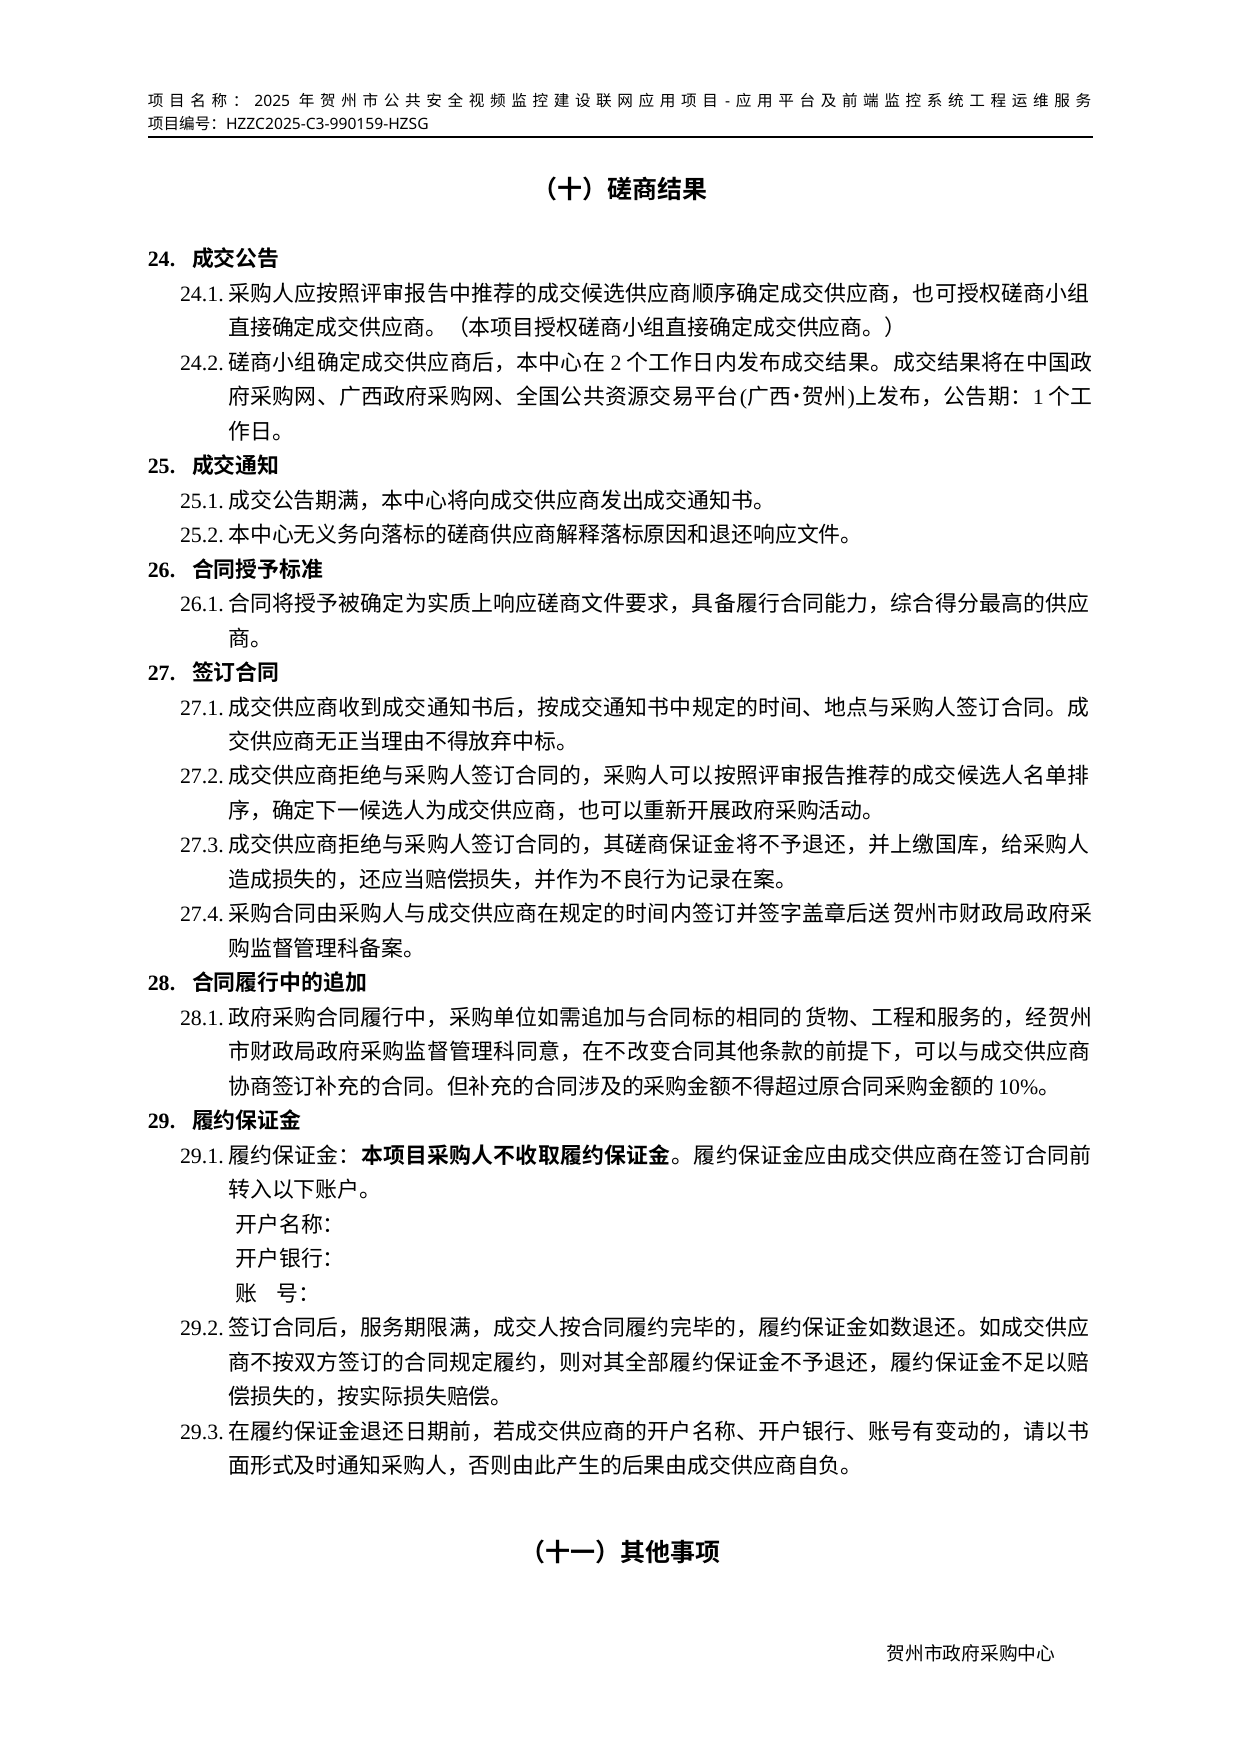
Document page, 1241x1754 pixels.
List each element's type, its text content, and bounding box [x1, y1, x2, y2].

list 成交供应商拒绝与采购人签订合同的，采购人可以按照评审报告推荐的成交候选人名单排序，确定下一候选人为成交供应商，也可以重新开展政府采购活动。 [180, 757, 1093, 826]
list 采购合同由采购人与成交供应商在规定的时间内签订并签字盖章后送贺州市财政局政府采购监督管理科备案。 [180, 895, 1093, 964]
list 签订合同后，服务期限满，成交人按合同履约完毕的，履约保证金如数退还。如成交供应商不按双方签订的合同规定履约，则对其全部履约保证金不予退还，履约保证金不足以赔偿损失的，按实际损失赔偿。 [180, 1309, 1093, 1412]
list 政府采购合同履行中，采购单位如需追加与合同标的相同的货物、工程和服务的，经贺州市财政局政府采购监督管理科同意，在不改变合同其他条款的前提下，可以与成交供应商协商签订补充的合同。但补充的合同涉及的采购金额不得超过原合同采购金额的10%。 [180, 998, 1093, 1102]
list 本中心无义务向落标的磋商供应商解释落标原因和退还响应文件。 [180, 516, 1093, 550]
list 成交通知 [148, 447, 1093, 481]
text （十一）其他事项 [148, 1516, 1093, 1585]
text 开户银行： [235, 1240, 1108, 1274]
list 成交供应商拒绝与采购人签订合同的，其磋商保证金将不予退还，并上缴国库，给采购人造成损失的，还应当赔偿损失，并作为不良行为记录在案。 [180, 826, 1093, 895]
list 合同授予标准 [148, 550, 1093, 585]
list 采购人应按照评审报告中推荐的成交候选供应商顺序确定成交供应商，也可授权磋商小组直接确定成交供应商。（本项目授权磋商小组直接确定成交供应商。） [180, 274, 1093, 343]
list 在履约保证金退还日期前，若成交供应商的开户名称、开户银行、账号有变动的，请以书面形式及时通知采购人，否则由此产生的后果由成交供应商自负。 [180, 1412, 1093, 1481]
list 合同将授予被确定为实质上响应磋商文件要求，具备履行合同能力，综合得分最高的供应商。 [180, 585, 1093, 654]
list 成交公告期满，本中心将向成交供应商发出成交通知书。 [180, 481, 1093, 516]
text （十）磋商结果 [148, 153, 1093, 222]
list 成交供应商收到成交通知书后，按成交通知书中规定的时间、地点与采购人签订合同。成交供应商无正当理由不得放弃中标。 [180, 688, 1093, 757]
list 合同履行中的追加 [148, 964, 1093, 998]
list 履约保证金：本项目采购人不收取履约保证金。履约保证金应由成交供应商在签订合同前转入以下账户。 [180, 1136, 1093, 1205]
text 开户名称： [235, 1205, 1108, 1240]
list 磋商小组确定成交供应商后，本中心在2个工作日内发布成交结果。成交结果将在中国政府采购网、广西政府采购网、全国公共资源交易平台(广西˙贺州)上发布，公告期：1个工作日。 [180, 343, 1093, 447]
list 履约保证金 [148, 1102, 1093, 1136]
list 签订合同 [148, 654, 1093, 688]
text 账 号： [235, 1274, 1108, 1309]
list 成交公告 [148, 240, 1093, 274]
